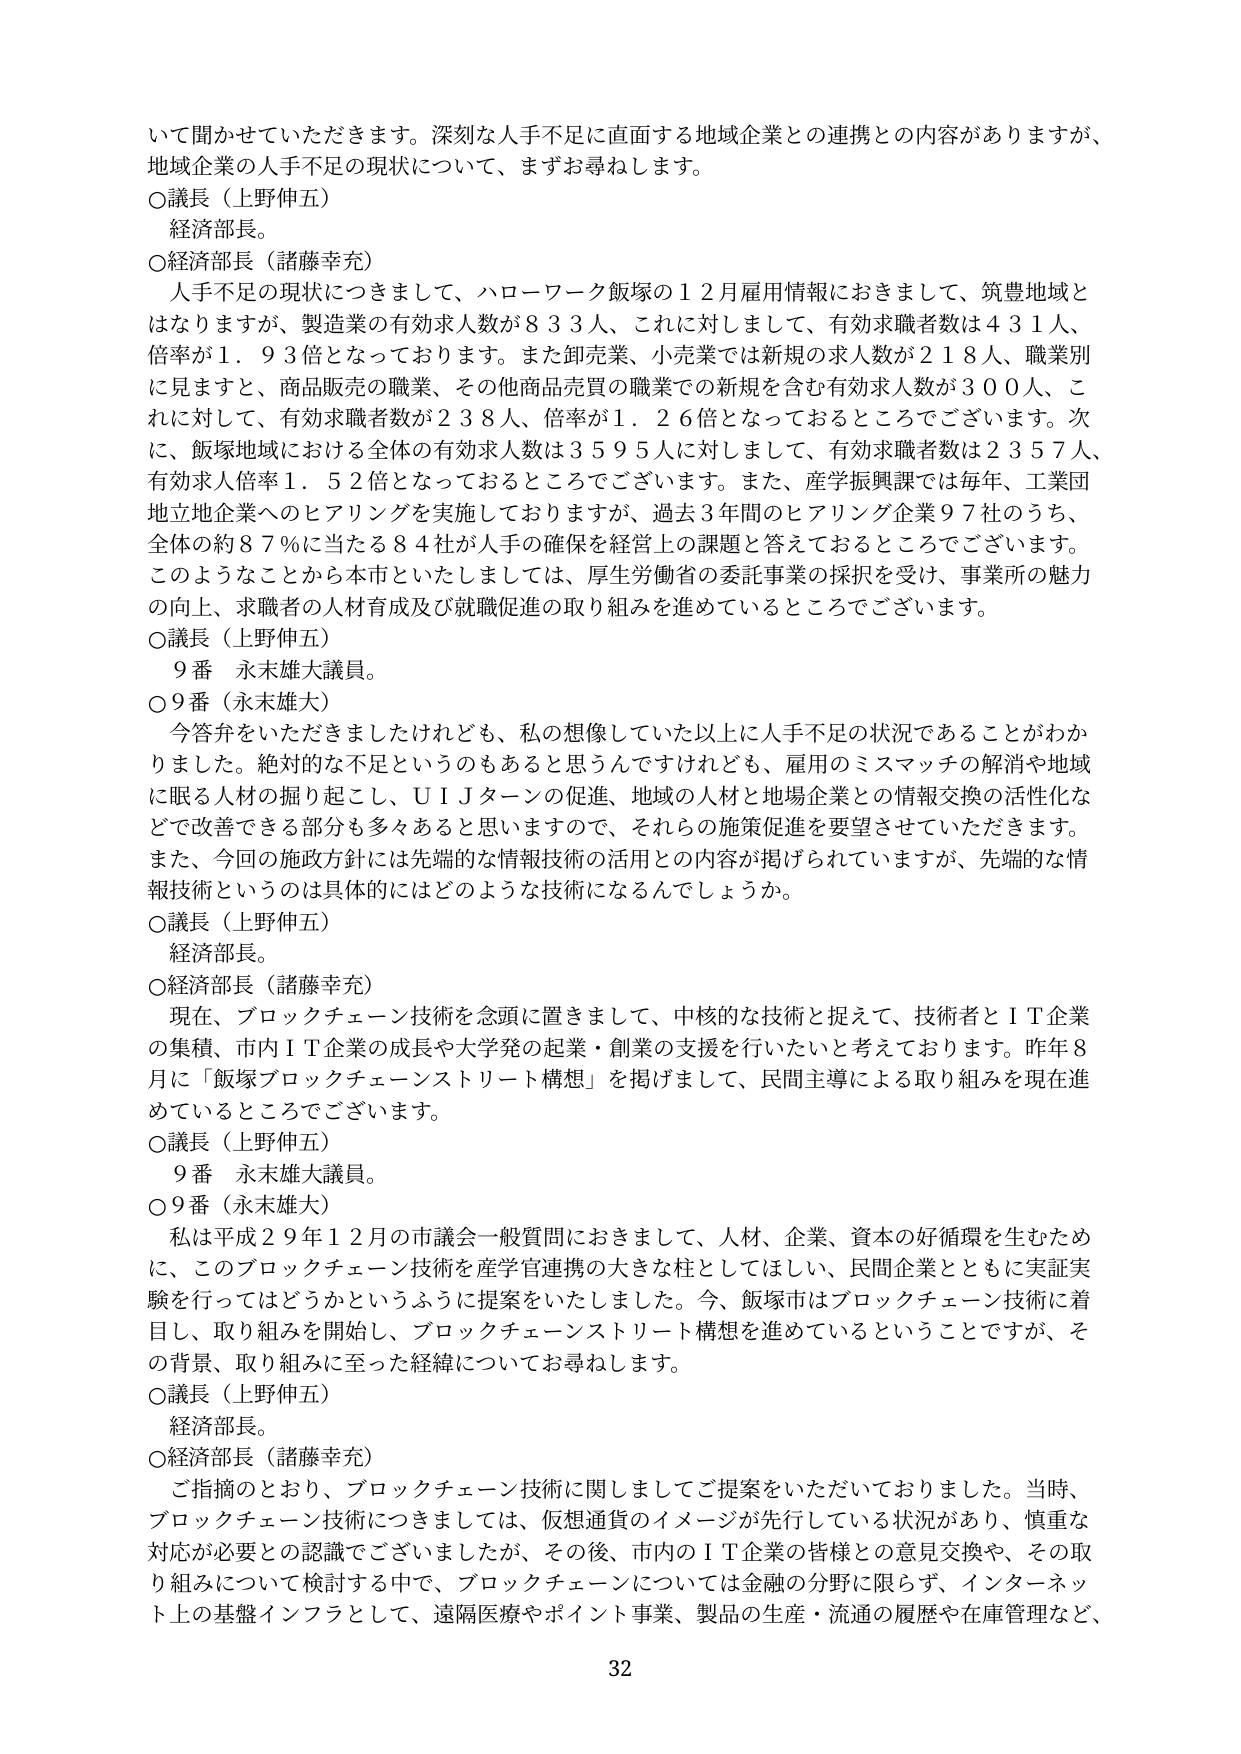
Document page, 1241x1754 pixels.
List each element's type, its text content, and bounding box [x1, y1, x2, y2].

text 経済部長。 [148, 1409, 1092, 1440]
text 経済部長。 [148, 937, 1092, 968]
text ○経済部長（諸藤幸充） [148, 1440, 1092, 1472]
text 私は平成２９年１２月の市議会一般質問におきまして、人材、企業、資本の好循環を生むために、このブロックチェーン技術を産学官連携の大きな柱としてほしい、民間企業とともに実証実験を行ってはどうかというふうに提案をいたしました。今、飯塚市はブロックチェーン技術に着目し、取り組みを開始し、ブロックチェーンストリート構想を進めているということですが、その背景、取り組みに至った経緯についてお尋ねします。 [148, 1220, 1092, 1377]
text ○９番（永末雄大） [148, 1188, 1092, 1220]
text ○議長（上野伸五） [148, 622, 1092, 653]
text ○議長（上野伸五） [148, 1125, 1092, 1157]
text 今答弁をいただきましたけれども、私の想像していた以上に人手不足の状況であることがわかりました。絶対的な不足というのもあると思うんですけれども、雇用のミスマッチの解消や地域に眠る人材の掘り起こし、ＵＩＪターンの促進、地域の人材と地場企業との情報交換の活性化などで改善できる部分も多々あると思いますので、それらの施策促進を要望させていただきます。また、今回の施政方針には先端的な情報技術の活用との内容が掲げられていますが、先端的な情報技術というのは具体的にはどのような技術になるんでしょうか。 [148, 716, 1092, 905]
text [148, 118, 1092, 181]
text ９番 永末雄大議員。 [148, 1157, 1092, 1188]
text ○経済部長（諸藤幸充） [148, 968, 1092, 999]
text ９番 永末雄大議員。 [148, 653, 1092, 685]
text ○議長（上野伸五） [148, 181, 1092, 213]
text ○経済部長（諸藤幸充） [148, 244, 1092, 276]
text 現在、ブロックチェーン技術を念頭に置きまして、中核的な技術と捉えて、技術者とＩＴ企業の集積、市内ＩＴ企業の成長や大学発の起業・創業の支援を行いたいと考えております。昨年８月に「飯塚ブロックチェーンストリート構想」を掲げまして、民間主導による取り組みを現在進めているところでございます。 [148, 999, 1092, 1125]
text ○９番（永末雄大） [148, 685, 1092, 716]
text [148, 1472, 1092, 1629]
text 経済部長。 [148, 213, 1092, 244]
text ○議長（上野伸五） [148, 905, 1092, 937]
text ○議長（上野伸五） [148, 1377, 1092, 1409]
text 人手不足の現状につきまして、ハローワーク飯塚の１２月雇用情報におきまして、筑豊地域とはなりますが、製造業の有効求人数が８３３人、これに対しまして、有効求職者数は４３１人、倍率が１．９３倍となっております。また卸売業、小売業では新規の求人数が２１８人、職業別に見ますと、商品販売の職業、その他商品売買の職業での新規を含む有効求人数が３００人、これに対して、有効求職者数が２３８人、倍率が１．２６倍となっておるところでございます。次に、飯塚地域における全体の有効求人数は３５９５人に対しまして、有効求職者数は２３５７人、有効求人倍率１．５２倍となっておるところでございます。また、産学振興課では毎年、工業団地立地企業へのヒアリングを実施しておりますが、過去３年間のヒアリング企業９７社のうち、全体の約８７％に当たる８４社が人手の確保を経営上の課題と答えておるところでございます。このようなことから本市といたしましては、厚生労働省の委託事業の採択を受け、事業所の魅力の向上、求職者の人材育成及び就職促進の取り組みを進めているところでございます。 [148, 276, 1092, 622]
